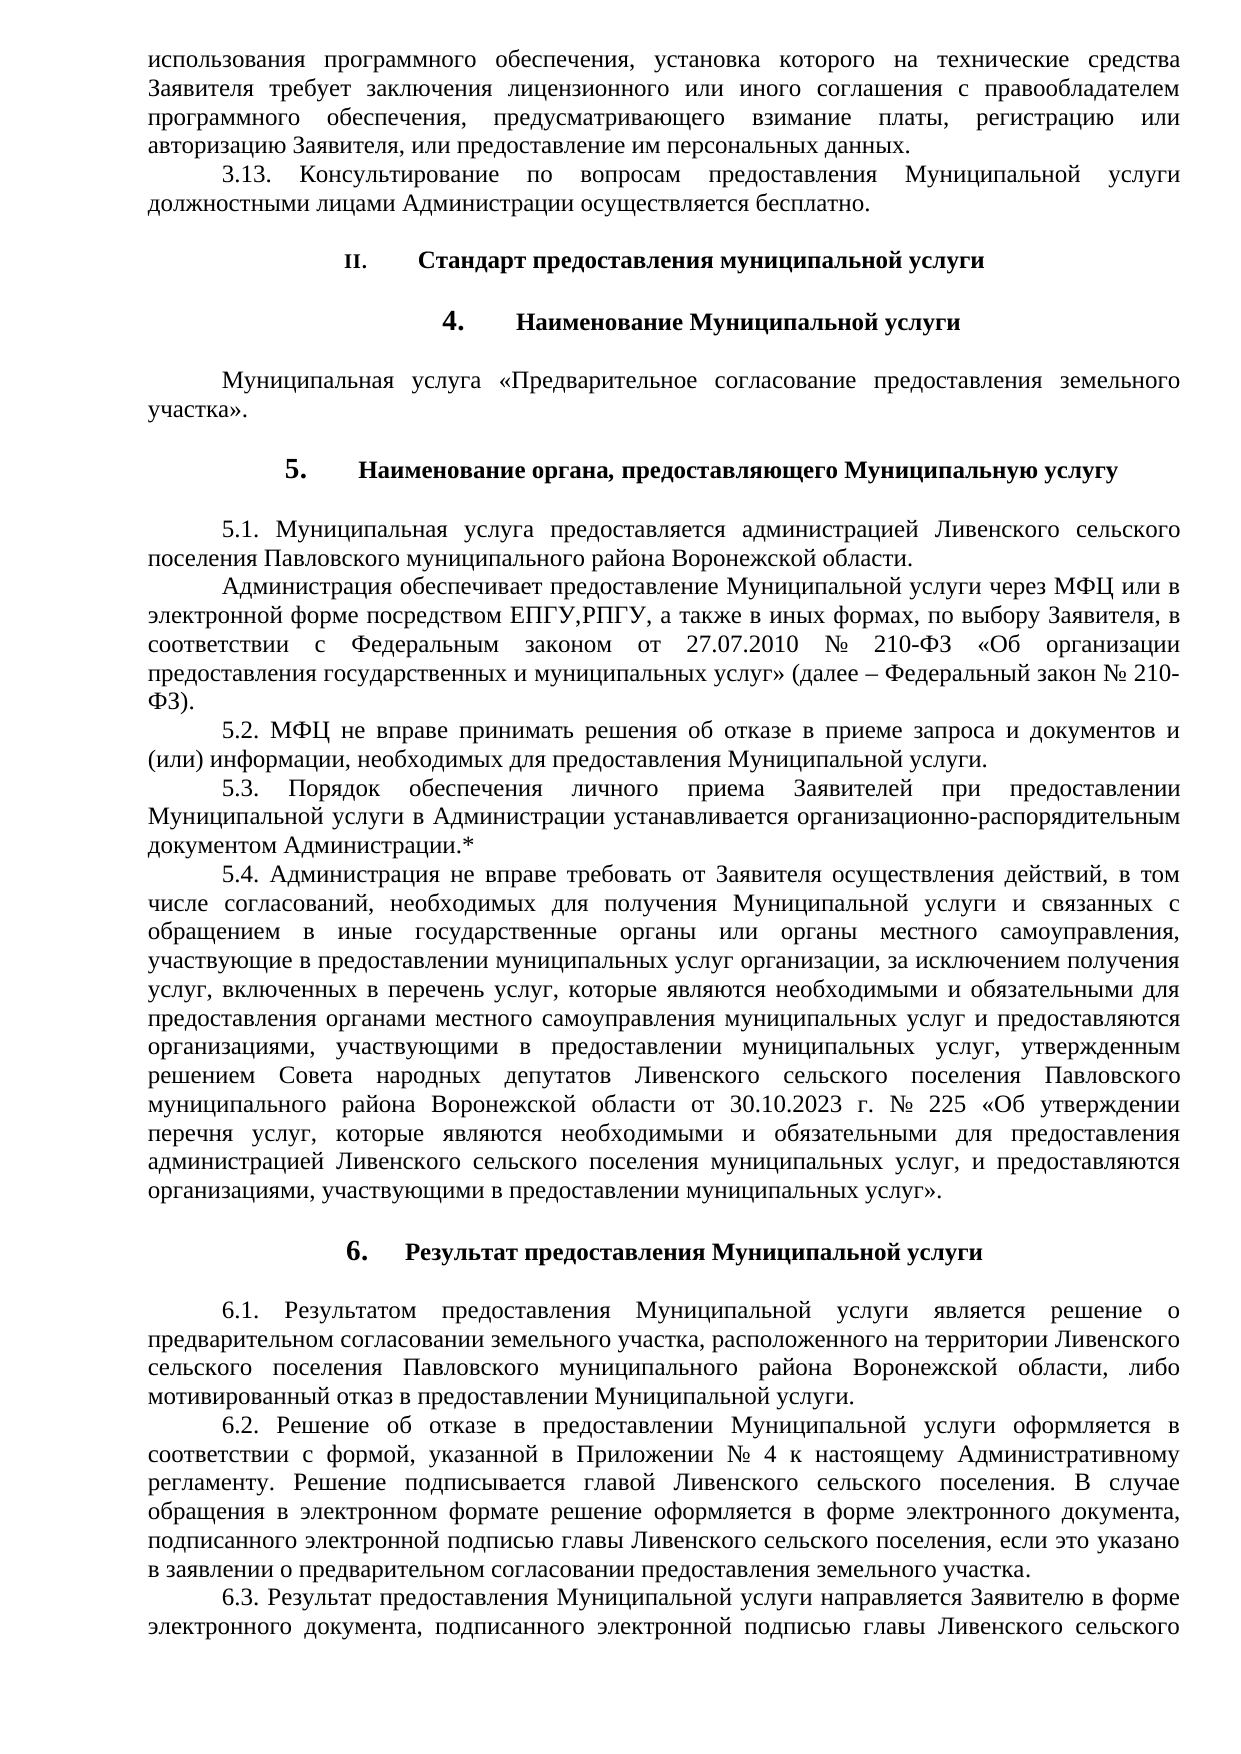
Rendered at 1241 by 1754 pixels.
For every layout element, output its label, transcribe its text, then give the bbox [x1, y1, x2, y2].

text Администрация обеспечивает предоставление Муниципальной услуги через МФЦ или в электронной форме посредством ЕПГУ,РПГУ, а также в иных формах, по выбору Заявителя, в соответствии с Федеральным законом от 27.07.2010 № 210-ФЗ «Об организации предоставления государственных и муниципальных услуг» (далее – Федеральный закон № 210-ФЗ). [148, 571, 1181, 715]
list 6.2. Решение об отказе в предоставлении Муниципальной услуги оформляется в соответствии с формой, указанной в Приложении № 4 к настоящему Административному регламенту. Решение подписывается главой Ливенского сельского поселения. В случае обращения в электронном формате решение оформляется в форме электронного документа, подписанного электронной подписью главы Ливенского сельского поселения, если это указано в заявлении о предварительном согласовании предоставления земельного участка. [148, 1410, 1181, 1582]
list 6.1. Результатом предоставления Муниципальной услуги является решение о предварительном согласовании земельного участка, расположенного на территории Ливенского сельского поселения Павловского муниципального района Воронежской области, либо мотивированный отказ в предоставлении Муниципальной услуги. [148, 1295, 1181, 1410]
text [148, 44, 1181, 159]
text 3.13. Консультирование по вопросам предоставления Муниципальной услуги должностными лицами Администрации осуществляется бесплатно. [148, 159, 1181, 217]
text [148, 1582, 1181, 1640]
list Наименование Муниципальной услуги [148, 303, 1181, 337]
text 5.3. Порядок обеспечения личного приема Заявителей при предоставлении Муниципальной услуги в Администрации устанавливается организационно-распорядительным документом Администрации.* [148, 773, 1181, 859]
text 5.4. Администрация не вправе требовать от Заявителя осуществления действий, в том числе согласований, необходимых для получения Муниципальной услуги и связанных с обращением в иные государственные органы или органы местного самоуправления, участвующие в предоставлении муниципальных услуг организации, за исключением получения услуг, включенных в перечень услуг, которые являются необходимыми и обязательными для предоставления органами местного самоуправления муниципальных услуг и предоставляются организациями, участвующими в предоставлении муниципальных услуг, утвержденным решением Совета народных депутатов Ливенского сельского поселения Павловского муниципального района Воронежской области от 30.10.2023 г. № 225 «Об утверждении перечня услуг, которые являются необходимыми и обязательными для предоставления администрацией Ливенского сельского поселения муниципальных услуг, и предоставляются организациями, участвующими в предоставлении муниципальных услуг». [148, 859, 1181, 1204]
list Результат предоставления Муниципальной услуги [148, 1233, 1181, 1266]
text Муниципальная услуга «Предварительное согласование предоставления земельного участка». [148, 365, 1181, 423]
list 5.1. Муниципальная услуга предоставляется администрацией Ливенского сельского поселения Павловского муниципального района Воронежской области. [148, 514, 1181, 571]
list Наименование органа, предоставляющего Муниципальную услугу [148, 452, 1181, 485]
list Стандарт предоставления муниципальной услуги [148, 246, 1181, 274]
list 5.2. МФЦ не вправе принимать решения об отказе в приеме запроса и документов и (или) информации, необходимых для предоставления Муниципальной услуги. [148, 715, 1181, 773]
